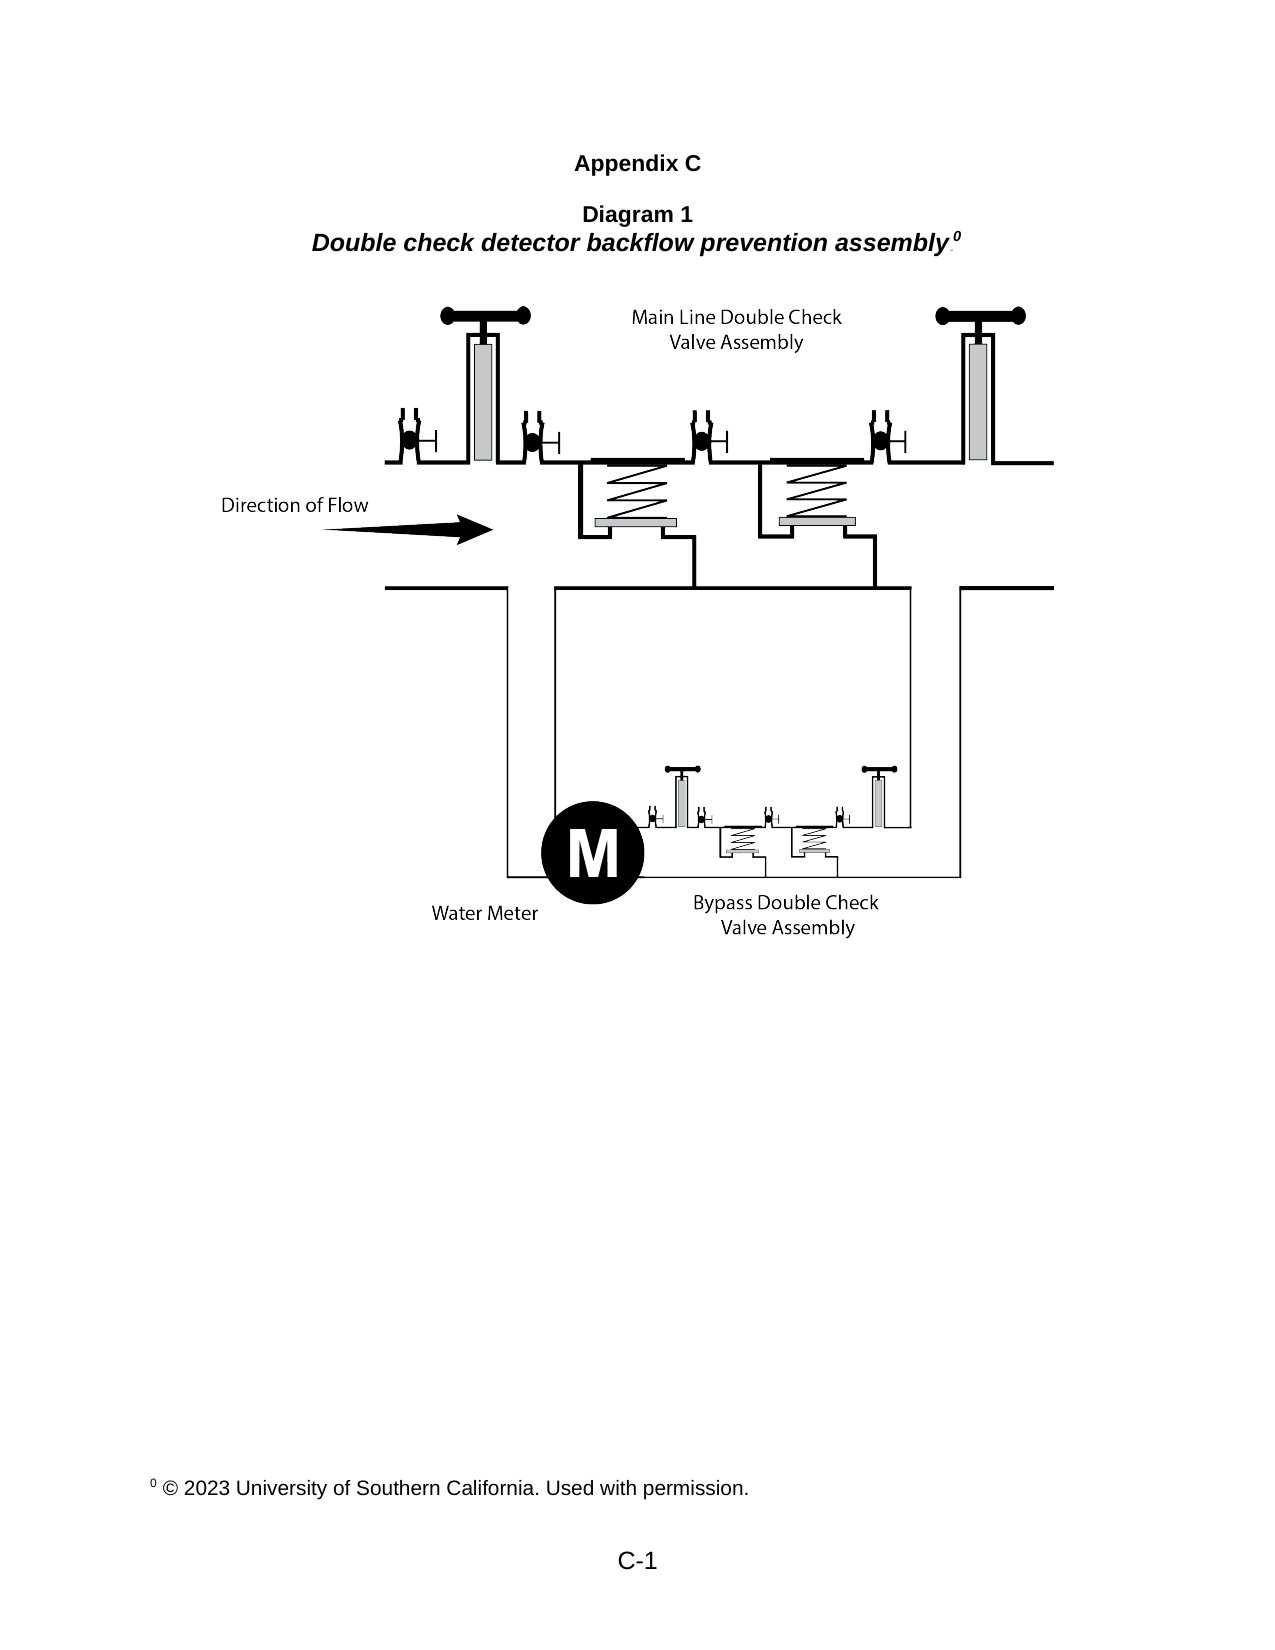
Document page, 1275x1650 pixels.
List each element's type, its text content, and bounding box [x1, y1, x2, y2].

picture [221, 306, 1054, 940]
text Diagram 1 [150, 201, 1125, 228]
text Appendix C [150, 150, 1125, 176]
text Double check detector backflow prevention assembly14F [150, 228, 1125, 256]
